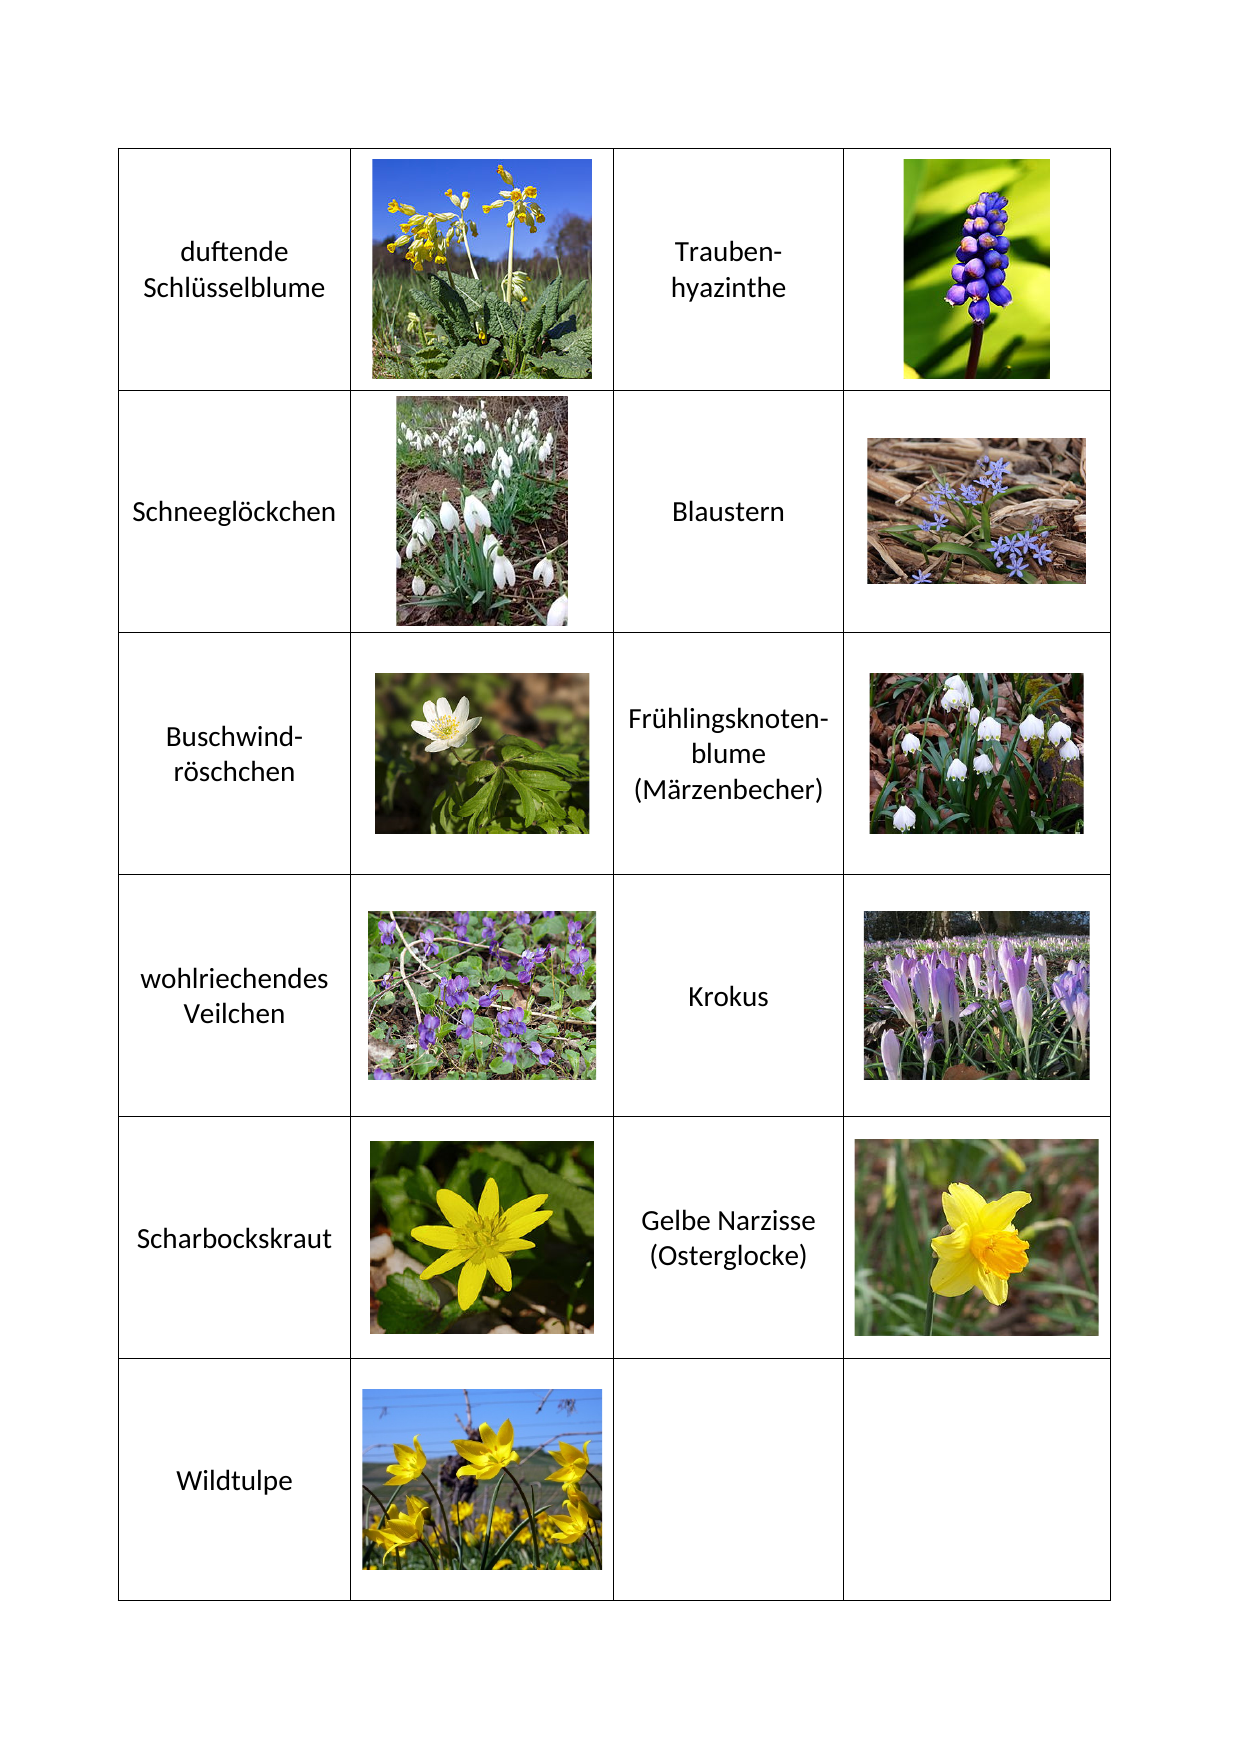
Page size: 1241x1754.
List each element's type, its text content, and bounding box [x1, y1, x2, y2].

table_header [351, 149, 613, 390]
table_header duftende Schlüsselblume [119, 149, 350, 390]
table_cell wohlriechendes Veilchen [119, 875, 350, 1116]
table_cell [844, 875, 1110, 1116]
table_cell Buschwind- röschchen [119, 633, 350, 874]
table_cell [351, 633, 613, 874]
table_cell Krokus [614, 875, 843, 1116]
picture [863, 911, 1090, 1080]
picture [372, 159, 592, 379]
table_cell Blaustern [614, 391, 843, 632]
table_cell Wildtulpe [119, 1359, 350, 1600]
table_cell [844, 391, 1110, 632]
picture [368, 911, 597, 1080]
table_cell [844, 1117, 1110, 1358]
table_cell Gelbe Narzisse (Osterglocke) [614, 1117, 843, 1358]
table_cell [351, 1359, 613, 1600]
table_cell [351, 875, 613, 1116]
picture [375, 673, 590, 834]
picture [362, 1389, 603, 1570]
table_header [844, 149, 1110, 390]
picture [903, 159, 1050, 379]
table_cell Frühlingsknoten-blume (Märzenbecher) [614, 633, 843, 874]
table_cell [844, 633, 1110, 874]
table_cell [351, 391, 613, 632]
table_cell Schneeglöckchen [119, 391, 350, 632]
picture [854, 1139, 1099, 1336]
picture [869, 673, 1084, 834]
table_cell Scharbockskraut [119, 1117, 350, 1358]
table_cell [614, 1359, 843, 1600]
picture [370, 1141, 594, 1334]
picture [396, 396, 568, 626]
table_cell [351, 1117, 613, 1358]
picture [867, 438, 1086, 584]
table_cell [844, 1359, 1110, 1600]
table_header Trauben-hyazinthe [614, 149, 843, 390]
